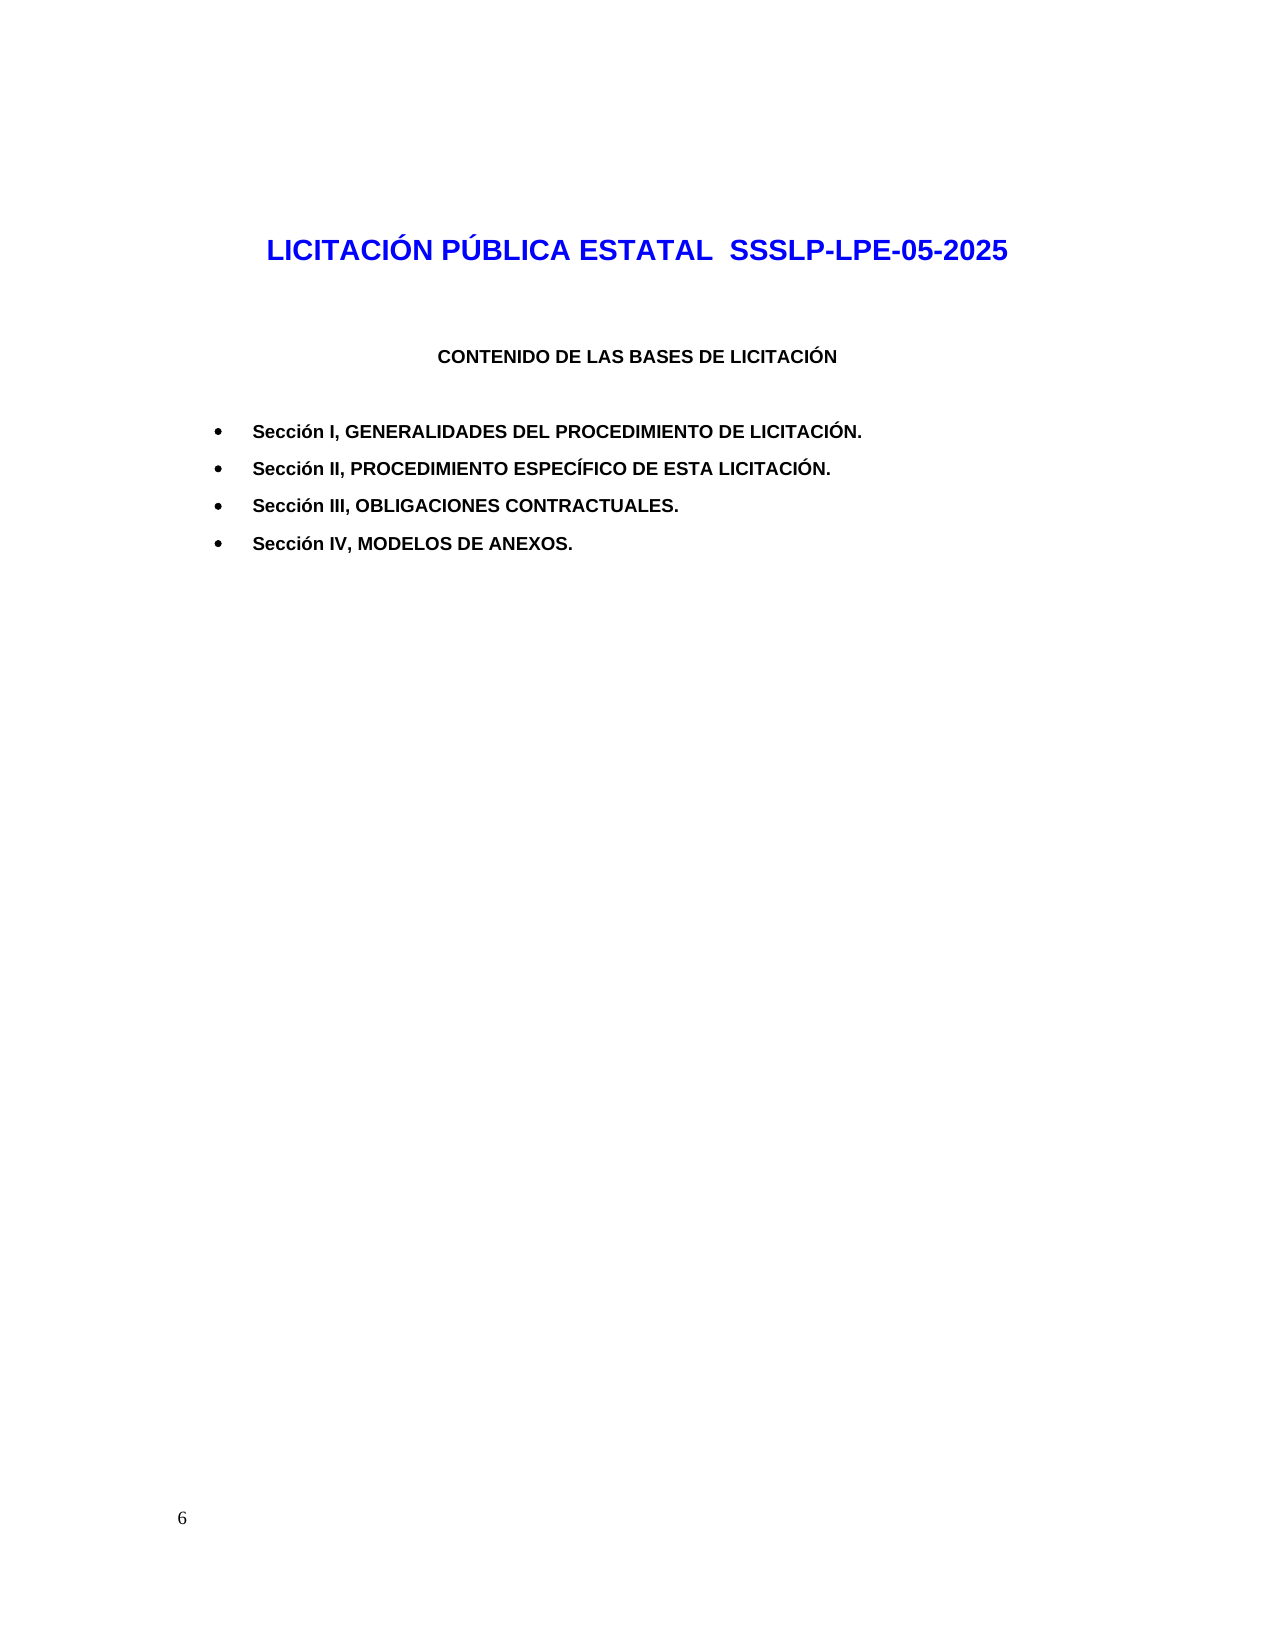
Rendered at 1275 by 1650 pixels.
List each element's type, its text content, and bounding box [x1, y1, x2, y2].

list Sección IV, MODELOS DE ANEXOS. [215, 533, 1098, 554]
list Sección III, OBLIGACIONES CONTRACTUALES. [215, 495, 1098, 517]
list Sección I, GENERALIDADES DEL PROCEDIMIENTO DE LICITACIÓN. [215, 420, 1098, 442]
list Sección II, PROCEDIMIENTO ESPECÍFICO DE ESTA LICITACIÓN. [215, 458, 1098, 479]
text LICITACIÓN PÚBLICA ESTATAL SSSLP-LPE-05-2025 [177, 233, 1098, 266]
text CONTENIDO DE LAS BASES DE LICITACIÓN [177, 346, 1098, 367]
